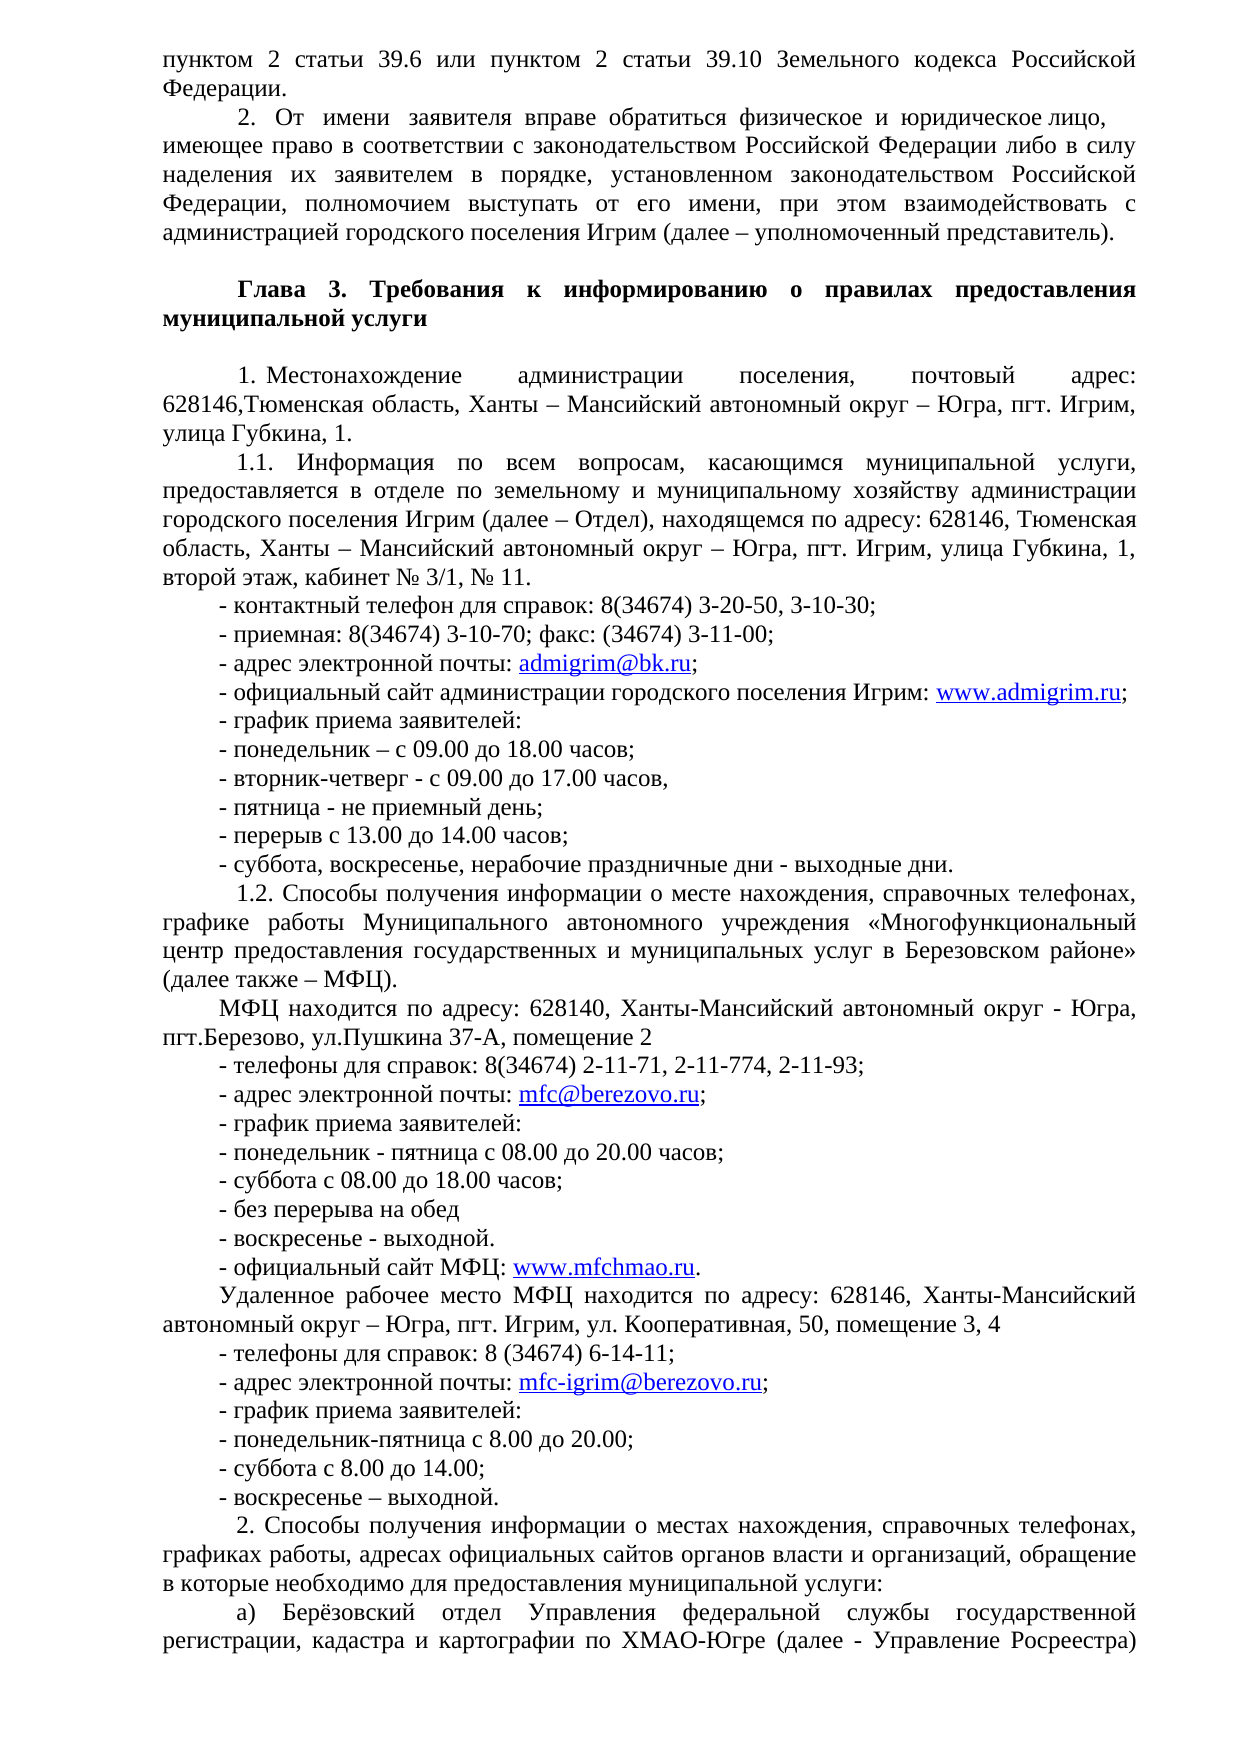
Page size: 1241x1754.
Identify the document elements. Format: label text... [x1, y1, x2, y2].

text 2. Способы получения информации о местах нахождения, справочных телефонах, графиках работы, адресах официальных сайтов органов власти и организаций, обращение в которые необходимо для предоставления муниципальной услуги: [162, 1511, 1137, 1597]
text Удаленное рабочее место МФЦ находится по адресу: 628146, Ханты-Мансийский автономный округ – Югра, пгт. Игрим, ул. Кооперативная, 50, помещение 3, 4 [162, 1281, 1137, 1338]
text - официальный сайт МФЦ: www.mfchmao.ru. [162, 1252, 1137, 1281]
text - воскресенье – выходной. [162, 1482, 1137, 1511]
text - суббота, воскресенье, нерабочие праздничные дни - выходные дни. [162, 849, 1137, 878]
text - понедельник - пятница с 08.00 до 20.00 часов; [162, 1137, 1137, 1166]
text имеющее право в соответствии с законодательством Российской Федерации либо в силу наделения их заявителем в порядке, установленном законодательством Российской Федерации, полномочием выступать от его имени, при этом взаимодействовать с администрацией городского поселения Игрим (далее – уполномоченный представитель). [162, 131, 1137, 246]
text - график приема заявителей: [162, 1396, 1137, 1424]
text - телефоны для справок: 8(34674) 2-11-71, 2-11-774, 2-11-93; [162, 1051, 1137, 1079]
text - перерыв с 13.00 до 14.00 часов; [162, 821, 1137, 849]
text - приемная: 8(34674) 3-10-70; факс: (34674) 3-11-00; [162, 619, 1137, 648]
text 1.1. Информация по всем вопросам, касающимся муниципальной услуги, предоставляется в отделе по земельному и муниципальному хозяйству администрации городского поселения Игрим (далее – Отдел), находящемся по адресу: 628146, Тюменская область, Ханты – Мансийский автономный округ – Югра, пгт. Игрим, улица Губкина, 1, второй этаж, кабинет № 3/1, № 11. [162, 447, 1137, 591]
text - график приема заявителей: [162, 706, 1137, 734]
text МФЦ находится по адресу: 628140, Ханты-Мансийский автономный округ - Югра, пгт.Березово, ул.Пушкина 37-А, помещение 2 [162, 993, 1137, 1051]
text - график приема заявителей: [162, 1108, 1137, 1137]
text - без перерыва на обед [162, 1194, 1137, 1223]
text - воскресенье - выходной. [162, 1223, 1137, 1252]
text - официальный сайт администрации городского поселения Игрим: www.admigrim.ru; [162, 677, 1137, 706]
text - адрес электронной почты: mfc-igrim@berezovo.ru; [162, 1367, 1137, 1396]
text - контактный телефон для справок: 8(34674) 3-20-50, 3-10-30; [162, 591, 1137, 619]
text - суббота с 8.00 до 14.00; [162, 1453, 1137, 1482]
text - понедельник – с 09.00 до 18.00 часов; [162, 734, 1137, 763]
text - адрес электронной почты: mfc@berezovo.ru; [162, 1079, 1137, 1108]
text - суббота с 08.00 до 18.00 часов; [162, 1166, 1137, 1194]
text Глава 3. Требования к информированию о правилах предоставления муниципальной услуги [162, 274, 1137, 332]
text - телефоны для справок: 8 (34674) 6-14-11; [162, 1338, 1137, 1367]
text - пятница - не приемный день; [162, 792, 1137, 821]
text 1.2. Способы получения информации о месте нахождения, справочных телефонах, графике работы Муниципального автономного учреждения «Многофункциональный центр предоставления государственных и муниципальных услуг в Березовском районе» (далее также – МФЦ). [162, 878, 1137, 993]
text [162, 1597, 1137, 1654]
text - адрес электронной почты: admigrim@bk.ru; [162, 648, 1137, 677]
list Местонахождение администрации поселения, почтовый адрес: 628146,Тюменская область, Ханты – Мансийский автономный округ – Югра, пгт. Игрим, улица Губкина, 1. [162, 361, 1137, 447]
text - понедельник-пятница с 8.00 до 20.00; [162, 1424, 1137, 1453]
text 2. От имени заявителя вправе обратиться физическое и юридическое лицо, [162, 102, 1137, 131]
text - вторник-четверг - с 09.00 до 17.00 часов, [162, 763, 1137, 792]
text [162, 44, 1137, 102]
